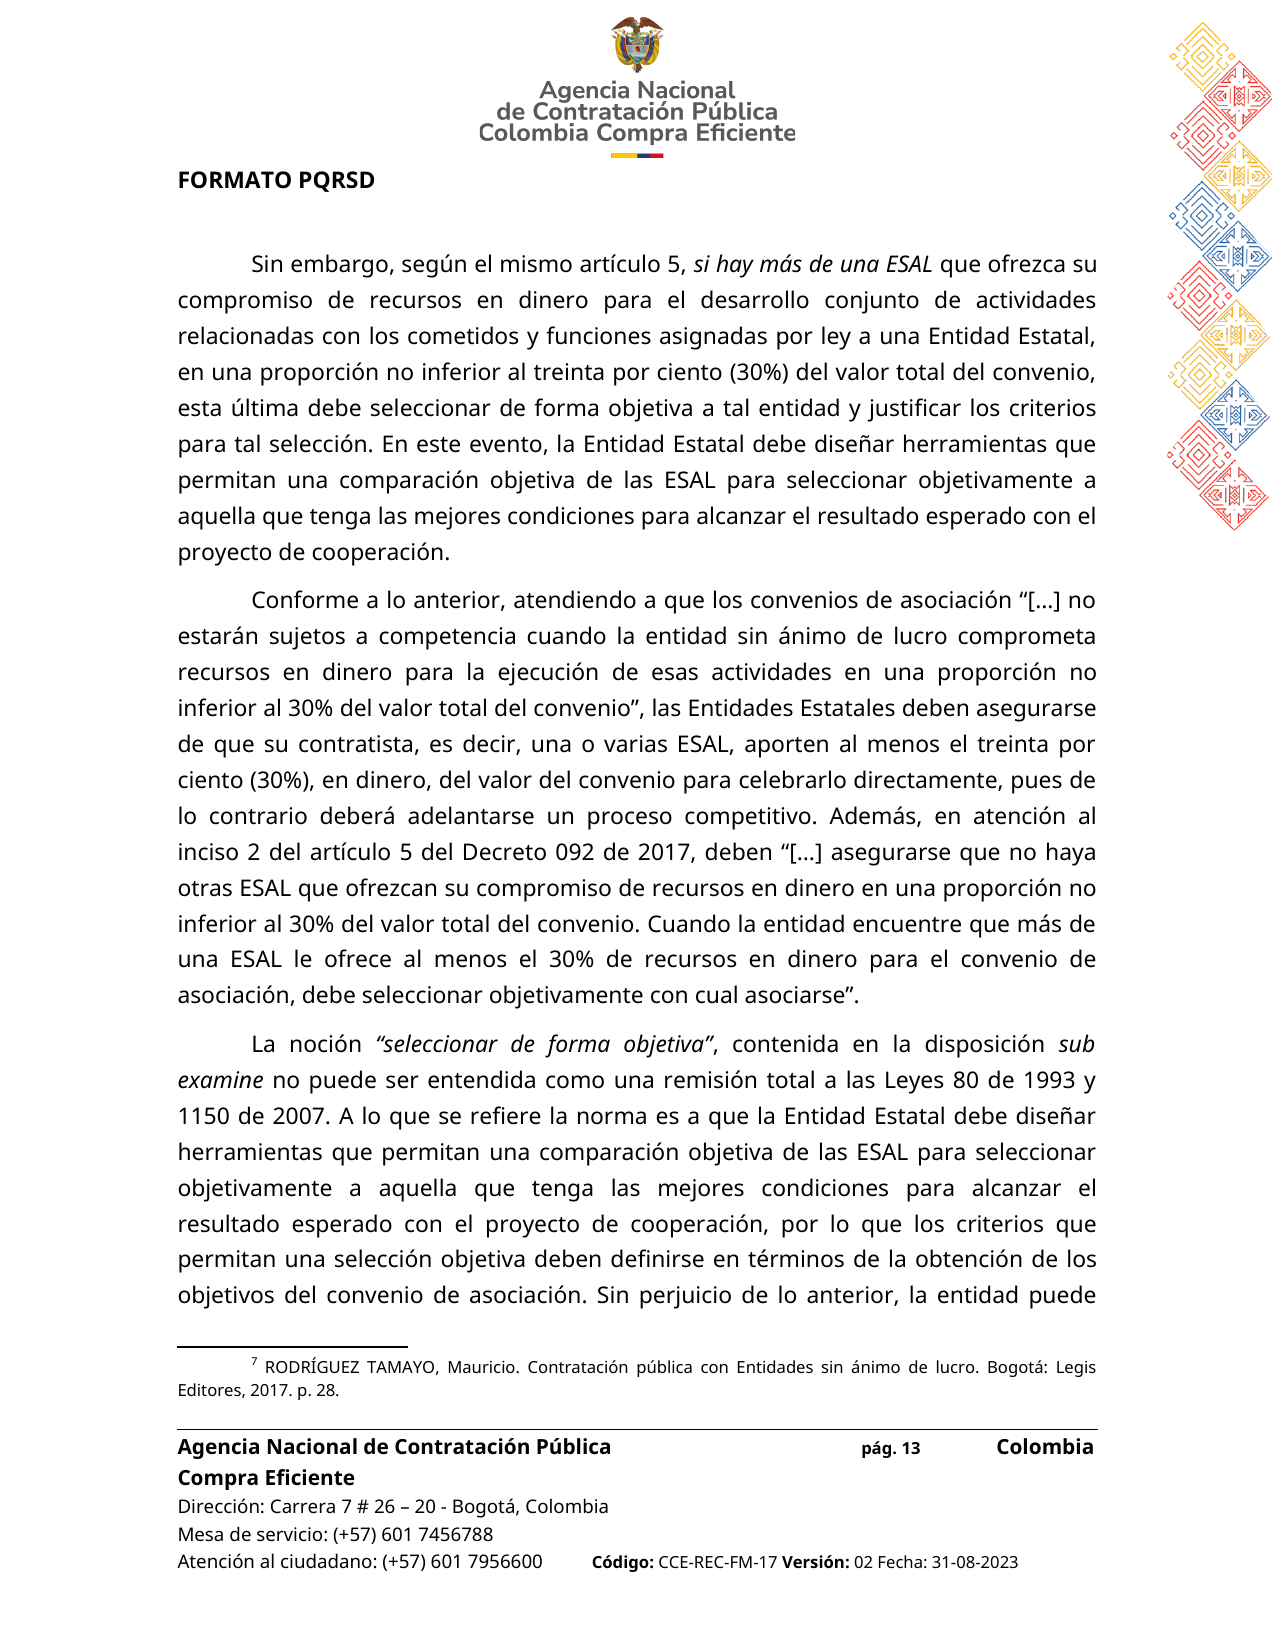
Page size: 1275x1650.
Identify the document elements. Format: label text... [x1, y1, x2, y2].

text Sin embargo, según el mismo artículo 5, si hay más de una ESAL que ofrezca su compromiso de recursos en dinero para el desarrollo conjunto de actividades relacionadas con los cometidos y funciones asignadas por ley a una Entidad Estatal, en una proporción no inferior al treinta por ciento (30%) del valor total del convenio, esta última debe seleccionar de forma objetiva a tal entidad y justificar los criterios para tal selección. En este evento, la Entidad Estatal debe diseñar herramientas que permitan una comparación objetiva de las ESAL para seleccionar objetivamente a aquella que tenga las mejores condiciones para alcanzar el resultado esperado con el proyecto de cooperación. [177, 248, 1098, 567]
picture [479, 17, 796, 158]
text Conforme a lo anterior, atendiendo a que los convenios de asociación “[…] no estarán sujetos a competencia cuando la entidad sin ánimo de lucro comprometa recursos en dinero para la ejecución de esas actividades en una proporción no inferior al 30% del valor total del convenio”, las Entidades Estatales deben asegurarse de que su contratista, es decir, una o varias ESAL, aporten al menos el treinta por ciento (30%), en dinero, del valor del convenio para celebrarlo directamente, pues de lo contrario deberá adelantarse un proceso competitivo. Además, en atención al inciso 2 del artículo 5 del Decreto 092 de 2017, deben “[…] asegurarse que no haya otras ESAL que ofrezcan su compromiso de recursos en dinero en una proporción no inferior al 30% del valor total del convenio. Cuando la entidad encuentre que más de una ESAL le ofrece al menos el 30% de recursos en dinero para el convenio de asociación, debe seleccionar objetivamente con cual asociarse”. [177, 584, 1098, 1011]
picture [1165, 22, 1272, 528]
